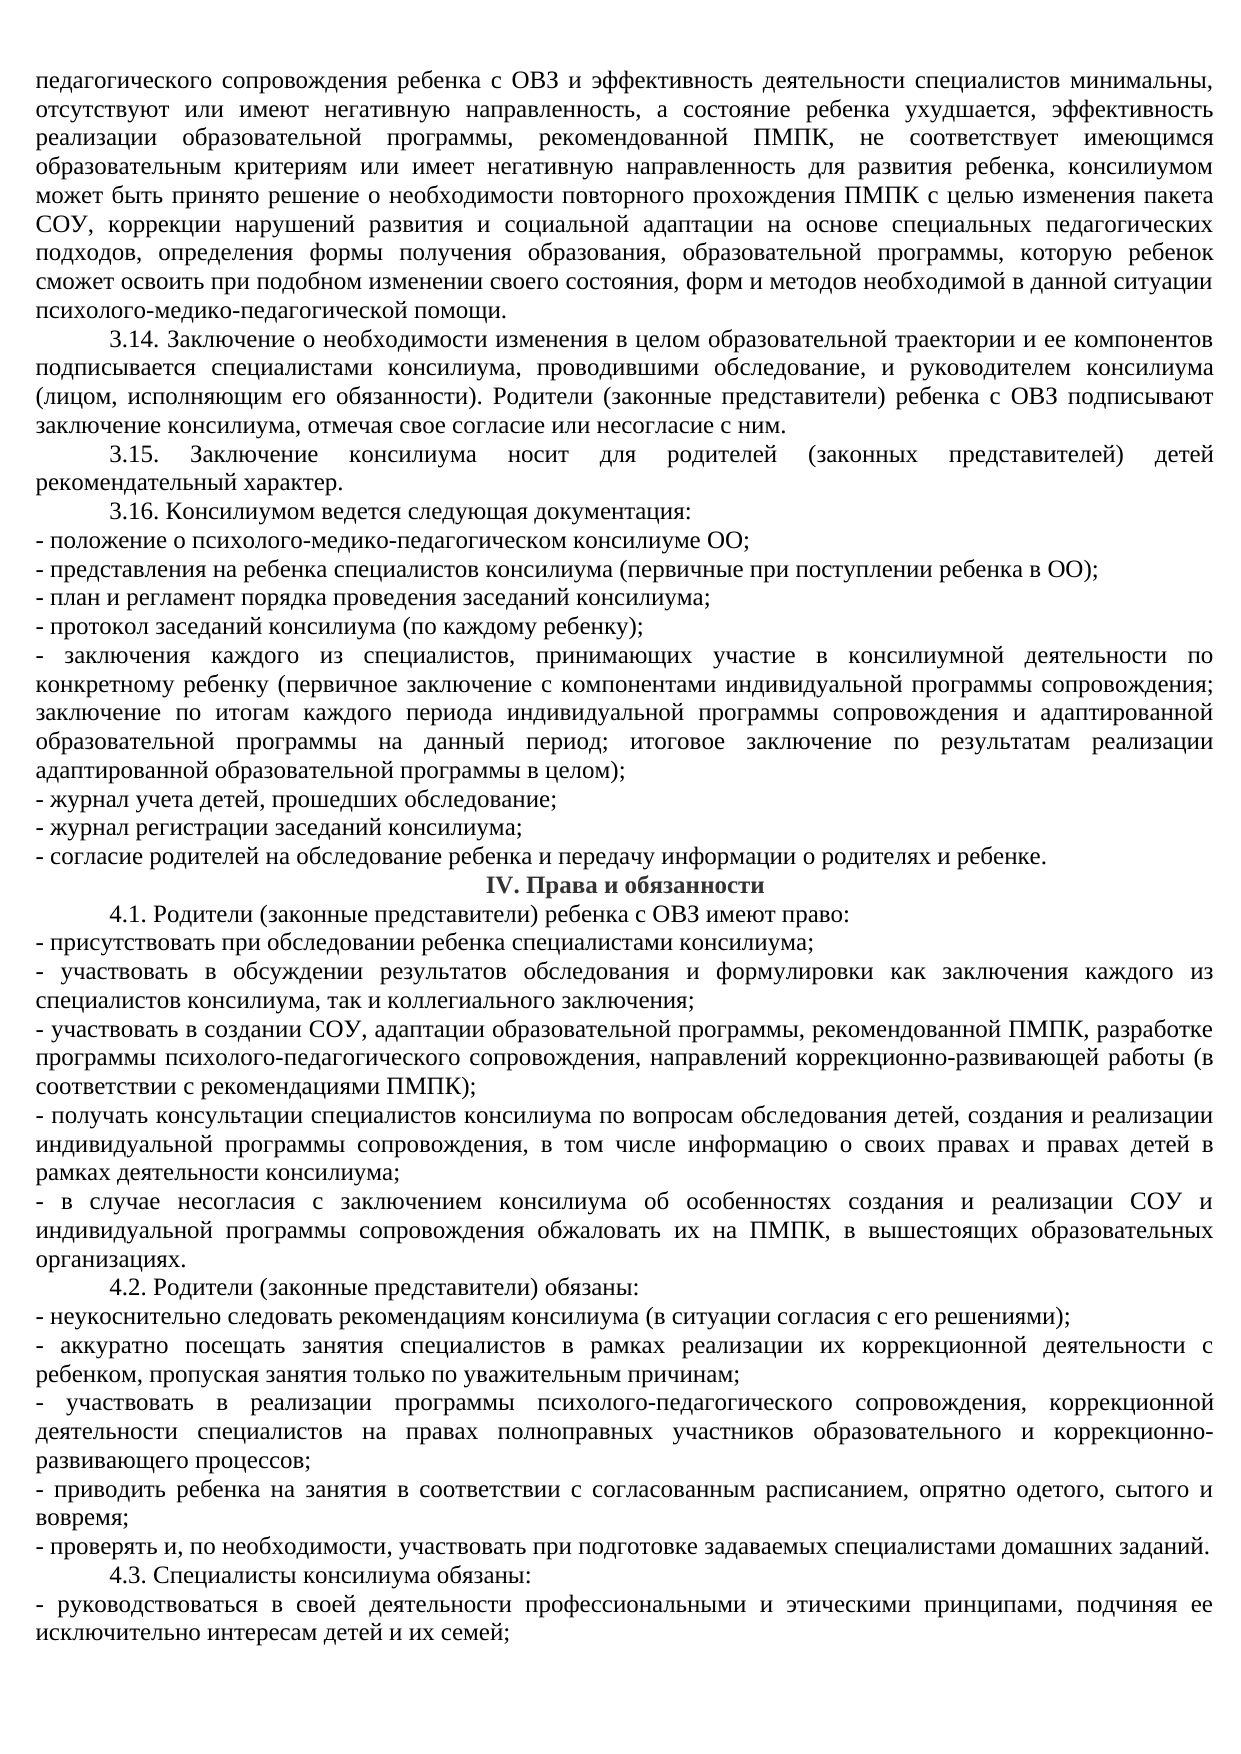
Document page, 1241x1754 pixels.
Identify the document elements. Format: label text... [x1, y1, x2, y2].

text - участвовать в обсуждении результатов обследования и формулировки как заключения каждого из специалистов консилиума, так и коллегиального заключения; [35, 956, 1215, 1014]
text - присутствовать при обследовании ребенка специалистами консилиума; [35, 927, 1215, 956]
text 4.1. Родители (законные представители) ребенка с ОВЗ имеют право: [35, 899, 1215, 927]
text - руководствоваться в своей деятельности профессиональными и этическими принципами, подчиняя ее исключительно интересам детей и их семей; [35, 1589, 1215, 1646]
text - приводить ребенка на занятия в соответствии с согласованным расписанием, опрятно одетого, сытого и вовремя; [35, 1474, 1215, 1531]
text 4.2. Родители (законные представители) обязаны: [35, 1272, 1215, 1301]
text 4.3. Специалисты консилиума обязаны: [35, 1560, 1215, 1589]
text - представления на ребенка специалистов консилиума (первичные при поступлении ребенка в ОО); [35, 554, 1215, 582]
text 3.14. Заключение о необходимости изменения в целом образовательной траектории и ее компонентов подписывается специалистами консилиума, проводившими обследование, и руководителем консилиума (лицом, исполняющим его обязанности). Родители (законные представители) ребенка с ОВЗ подписывают заключение консилиума, отмечая свое согласие или несогласие с ним. [35, 324, 1215, 439]
text - получать консультации специалистов консилиума по вопросам обследования детей, создания и реализации индивидуальной программы сопровождения, в том числе информацию о своих правах и правах детей в рамках деятельности консилиума; [35, 1100, 1215, 1186]
text - протокол заседаний консилиума (по каждому ребенку); [35, 611, 1215, 640]
text - в случае несогласия с заключением консилиума об особенностях создания и реализации СОУ и индивидуальной программы сопровождения обжаловать их на ПМПК, в вышестоящих образовательных организациях. [35, 1186, 1215, 1272]
text - план и регламент порядка проведения заседаний консилиума; [35, 582, 1215, 611]
text 3.15. Заключение консилиума носит для родителей (законных представителей) детей рекомендательный характер. [35, 439, 1215, 496]
text - положение о психолого-медико-педагогическом консилиуме ОО; [35, 525, 1215, 554]
text - проверять и, по необходимости, участвовать при подготовке задаваемых специалистами домашних заданий. [35, 1531, 1215, 1560]
text - неукоснительно следовать рекомендациям консилиума (в ситуации согласия с его решениями); [35, 1301, 1215, 1330]
text IV. Права и обязанности [35, 870, 1215, 899]
text - аккуратно посещать занятия специалистов в рамках реализации их коррекционной деятельности с ребенком, пропуская занятия только по уважительным причинам; [35, 1330, 1215, 1387]
text - согласие родителей на обследование ребенка и передачу информации о родителях и ребенке. [35, 841, 1215, 870]
text - участвовать в реализации программы психолого-педагогического сопровождения, коррекционной деятельности специалистов на правах полноправных участников образовательного и коррекционно-развивающего процессов; [35, 1387, 1215, 1474]
text - заключения каждого из специалистов, принимающих участие в консилиумной деятельности по конкретному ребенку (первичное заключение с компонентами индивидуальной программы сопровождения; заключение по итогам каждого периода индивидуальной программы сопровождения и адаптированной образовательной программы на данный период; итоговое заключение по результатам реализации адаптированной образовательной программы в целом); [35, 640, 1215, 784]
text - журнал учета детей, прошедших обследование; [35, 784, 1215, 812]
text - участвовать в создании СОУ, адаптации образовательной программы, рекомендованной ПМПК, разработке программы психолого-педагогического сопровождения, направлений коррекционно-развивающей работы (в соответствии с рекомендациями ПМПК); [35, 1014, 1215, 1100]
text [35, 65, 1215, 324]
text 3.16. Консилиумом ведется следующая документация: [35, 496, 1215, 525]
text - журнал регистрации заседаний консилиума; [35, 812, 1215, 841]
